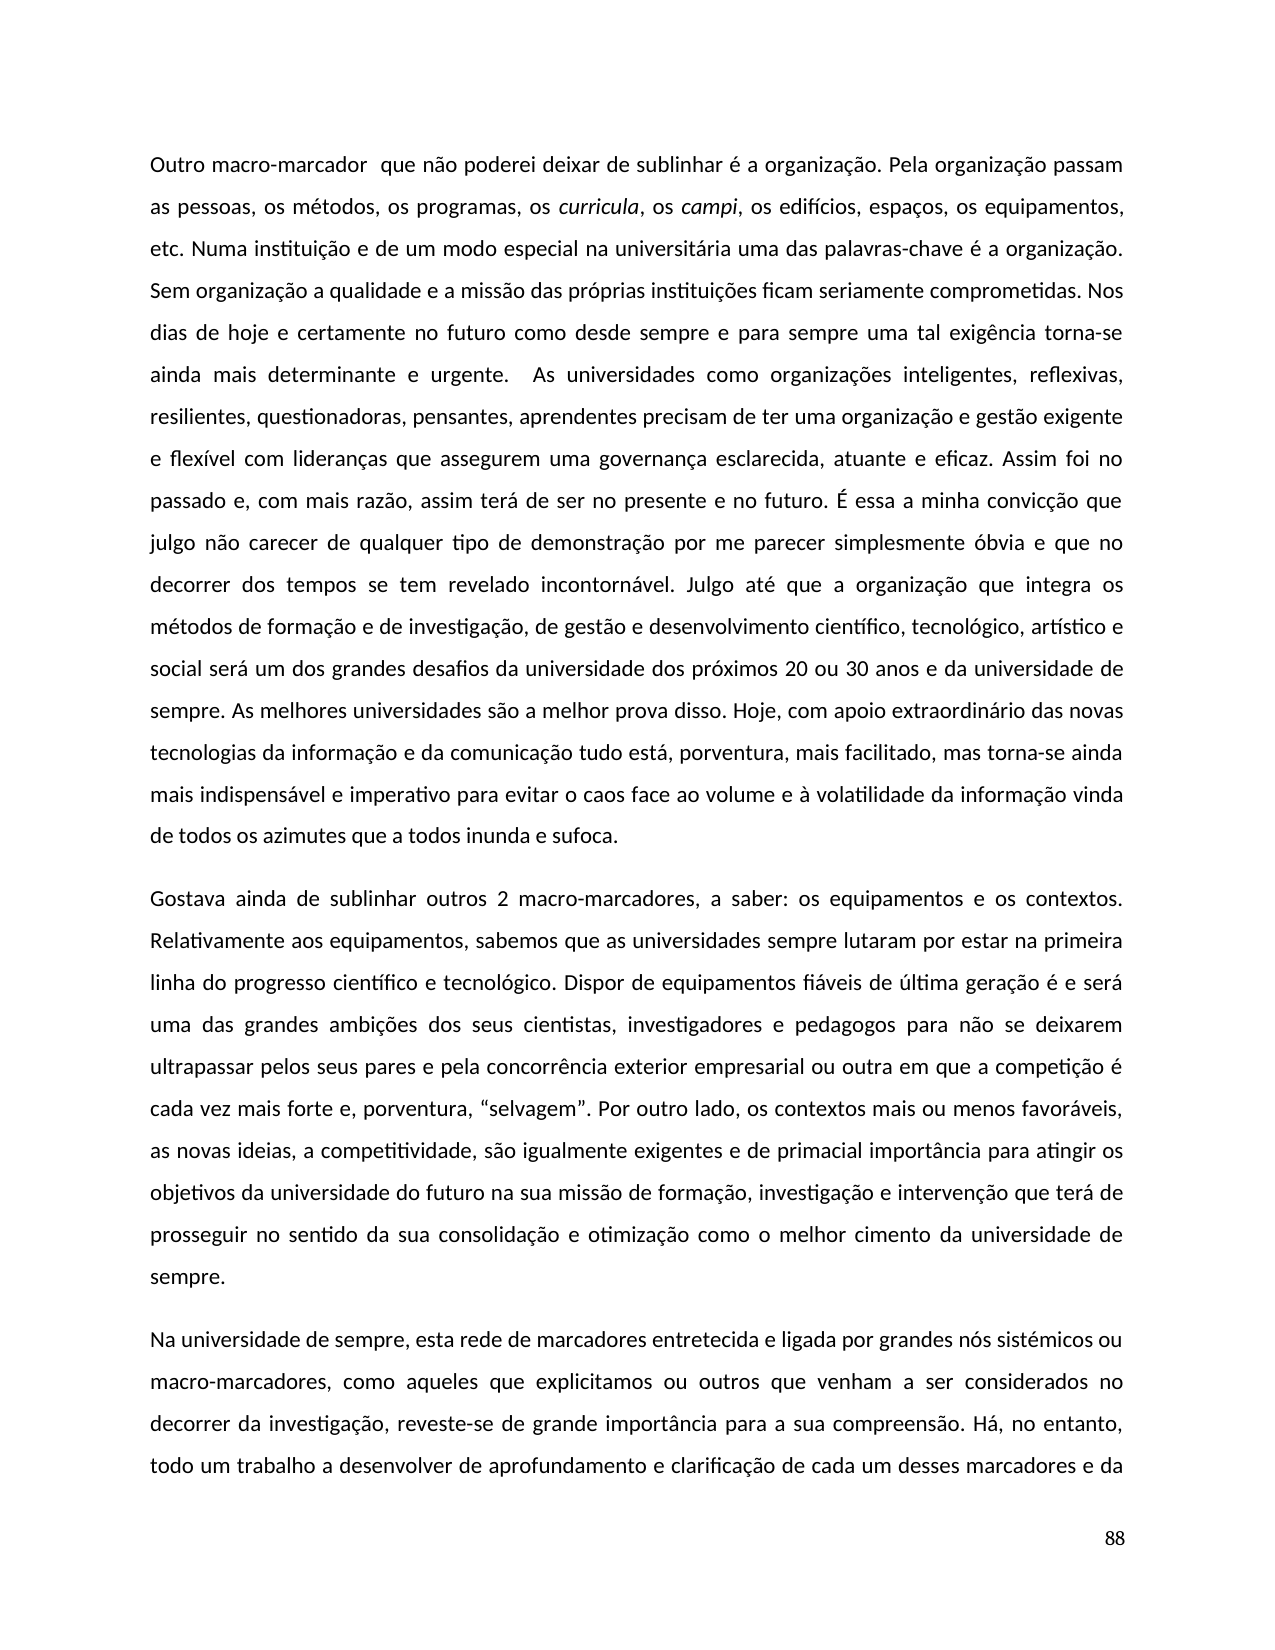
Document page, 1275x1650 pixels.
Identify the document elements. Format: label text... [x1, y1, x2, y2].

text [150, 1325, 1125, 1479]
text Outro macro-marcador que não poderei deixar de sublinhar é a organização. Pela organização passam as pessoas, os métodos, os programas, os curricula, os campi, os edifícios, espaços, os equipamentos, etc. Numa instituição e de um modo especial na universitária uma das palavras-chave é a organização. Sem organização a qualidade e a missão das próprias instituições ficam seriamente comprometidas. Nos dias de hoje e certamente no futuro como desde sempre e para sempre uma tal exigência torna-se ainda mais determinante e urgente. As universidades como organizações inteligentes, reflexivas, resilientes, questionadoras, pensantes, aprendentes precisam de ter uma organização e gestão exigente e flexível com lideranças que assegurem uma governança esclarecida, atuante e eficaz. Assim foi no passado e, com mais razão, assim terá de ser no presente e no futuro. É essa a minha convicção que julgo não carecer de qualquer tipo de demonstração por me parecer simplesmente óbvia e que no decorrer dos tempos se tem revelado incontornável. Julgo até que a organização que integra os métodos de formação e de investigação, de gestão e desenvolvimento científico, tecnológico, artístico e social será um dos grandes desafios da universidade dos próximos 20 ou 30 anos e da universidade de sempre. As melhores universidades são a melhor prova disso. Hoje, com apoio extraordinário das novas tecnologias da informação e da comunicação tudo está, porventura, mais facilitado, mas torna-se ainda mais indispensável e imperativo para evitar o caos face ao volume e à volatilidade da informação vinda de todos os azimutes que a todos inunda e sufoca. [150, 150, 1125, 850]
text Gostava ainda de sublinhar outros 2 macro-marcadores, a saber: os equipamentos e os contextos. Relativamente aos equipamentos, sabemos que as universidades sempre lutaram por estar na primeira linha do progresso científico e tecnológico. Dispor de equipamentos fiáveis de última geração é e será uma das grandes ambições dos seus cientistas, investigadores e pedagogos para não se deixarem ultrapassar pelos seus pares e pela concorrência exterior empresarial ou outra em que a competição é cada vez mais forte e, porventura, “selvagem”. Por outro lado, os contextos mais ou menos favoráveis, as novas ideias, a competitividade, são igualmente exigentes e de primacial importância para atingir os objetivos da universidade do futuro na sua missão de formação, investigação e intervenção que terá de prosseguir no sentido da sua consolidação e otimização como o melhor cimento da universidade de sempre. [150, 884, 1125, 1290]
